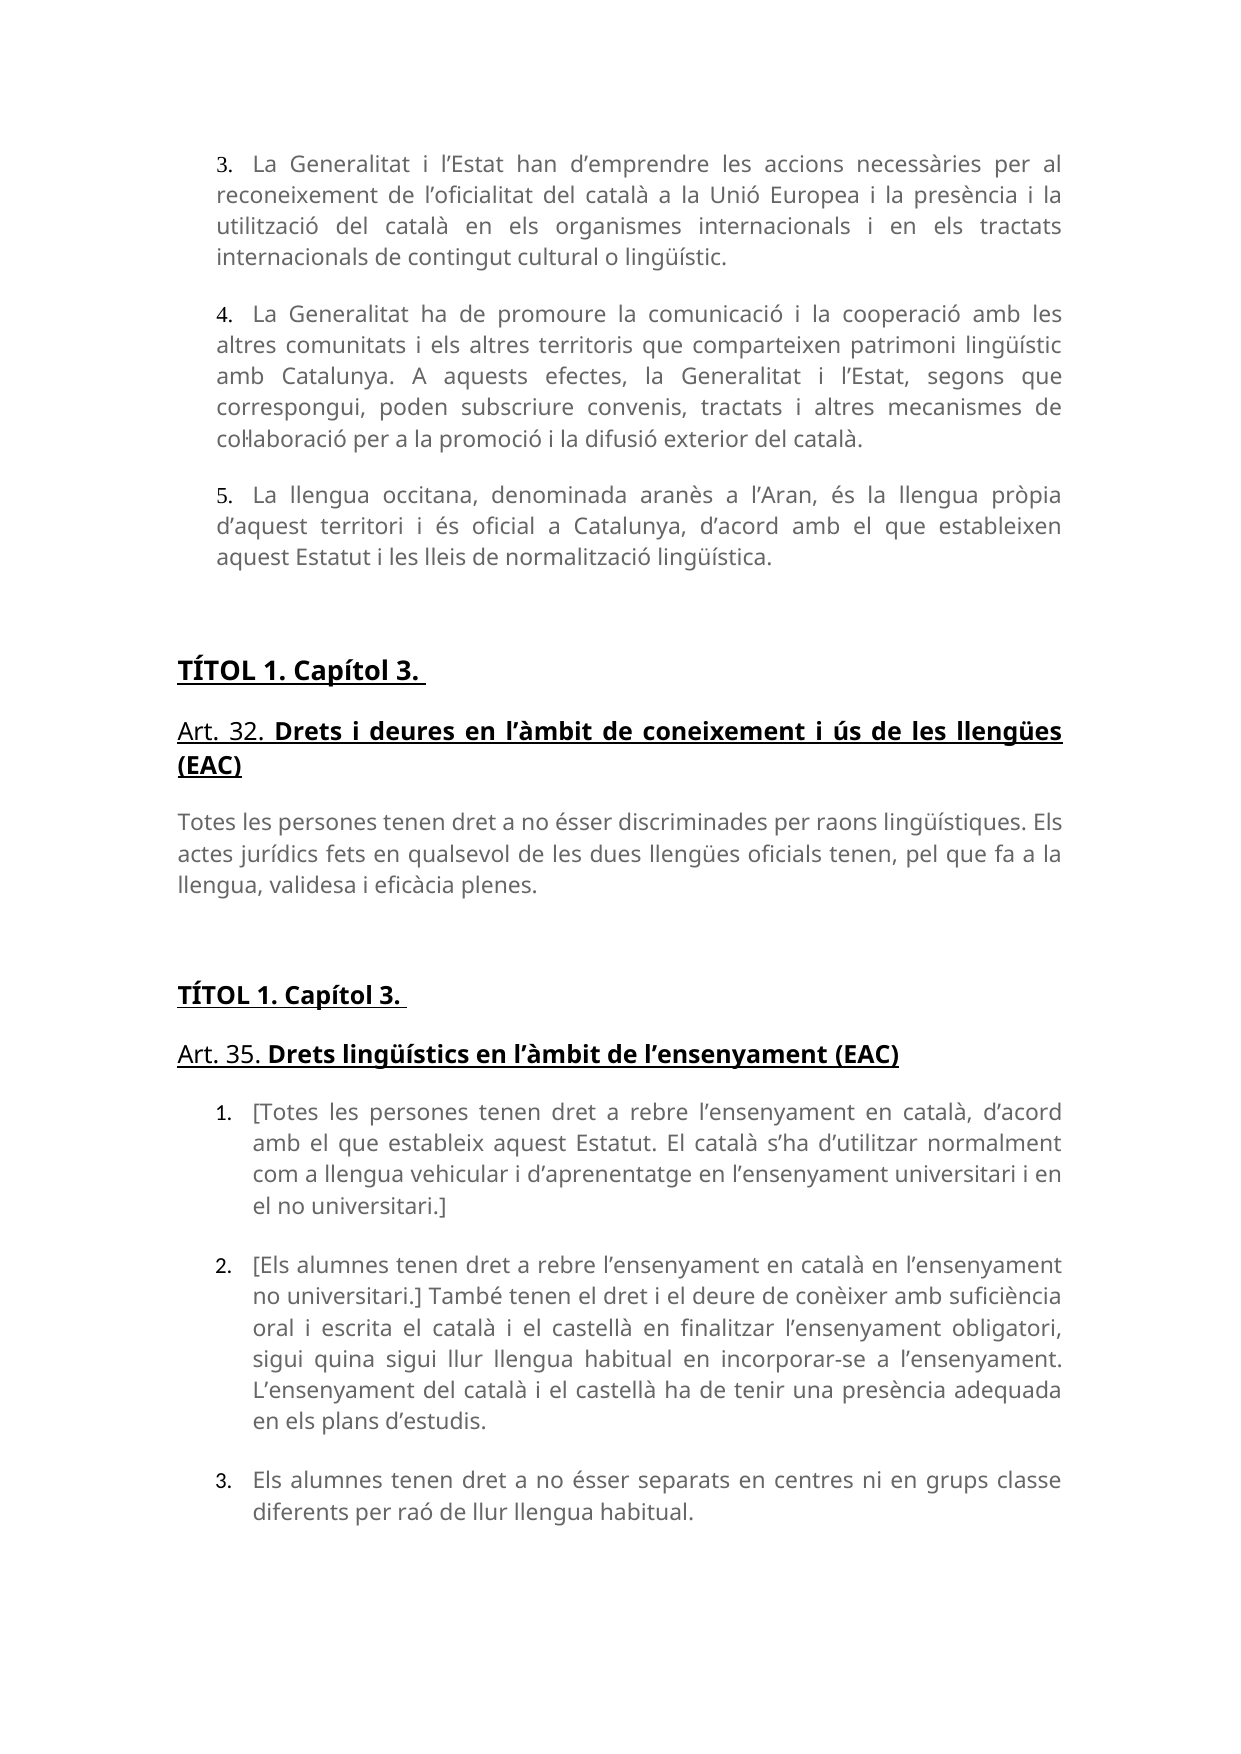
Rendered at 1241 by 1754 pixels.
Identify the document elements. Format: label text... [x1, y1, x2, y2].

text Art. 32. Drets i deures en l’àmbit de coneixement i ús de les llengües (EAC) [177, 744, 1063, 781]
text TÍTOL 1. Capítol 3. [177, 651, 1063, 688]
list [Els alumnes tenen dret a rebre l’ensenyament en català en l’ensenyament no universitari.] També tenen el dret i el deure de conèixer amb suficiència oral i escrita el català i el castellà en finalitzar l’ensenyament obligatori, sigui quina sigui llur llengua habitual en incorporar-se a l’ensenyament. L’ensenyament del català i el castellà ha de tenir una presència adequada en els plans d’estudis. [215, 1249, 1063, 1436]
text TÍTOL 1. Capítol 3. [177, 978, 1063, 1012]
text Art. 35. Drets lingüístics en l’àmbit de l’ensenyament (EAC) [177, 1037, 1063, 1071]
list La Generalitat ha de promoure la comunicació i la cooperació amb les altres comunitats i els altres territoris que comparteixen patrimoni lingüístic amb Catalunya. A aquests efectes, la Generalitat i l’Estat, segons que correspongui, poden subscriure convenis, tractats i altres mecanismes de col·laboració per a la promoció i la difusió exterior del català. [216, 298, 1063, 454]
list La Generalitat i l’Estat han d’emprendre les accions necessàries per al reconeixement de l’oficialitat del català a la Unió Europea i la presència i la utilització del català en els organismes internacionals i en els tractats internacionals de contingut cultural o lingüístic. [216, 148, 1063, 273]
list La llengua occitana, denominada aranès a l’Aran, és la llengua pròpia d’aquest territori i és oficial a Catalunya, d’acord amb el que estableixen aquest Estatut i les lleis de normalització lingüística. [216, 479, 1063, 573]
text Totes les persones tenen dret a no ésser discriminades per raons lingüístiques. Els actes jurídics fets en qualsevol de les dues llengües oficials tenen, pel que fa a la llengua, validesa i eficàcia plenes. [177, 806, 1063, 900]
list Els alumnes tenen dret a no ésser separats en centres ni en grups classe diferents per raó de llur llengua habitual. [215, 1464, 1063, 1527]
list [Totes les persones tenen dret a rebre l’ensenyament en català, d’acord amb el que estableix aquest Estatut. El català s’ha d’utilitzar normalment com a llengua vehicular i d’aprenentatge en l’ensenyament universitari i en el no universitari.] [215, 1096, 1063, 1221]
text Art. 32. Drets i deures en l’àmbit de coneixement i ús de les llengües (EAC) [177, 713, 1063, 742]
